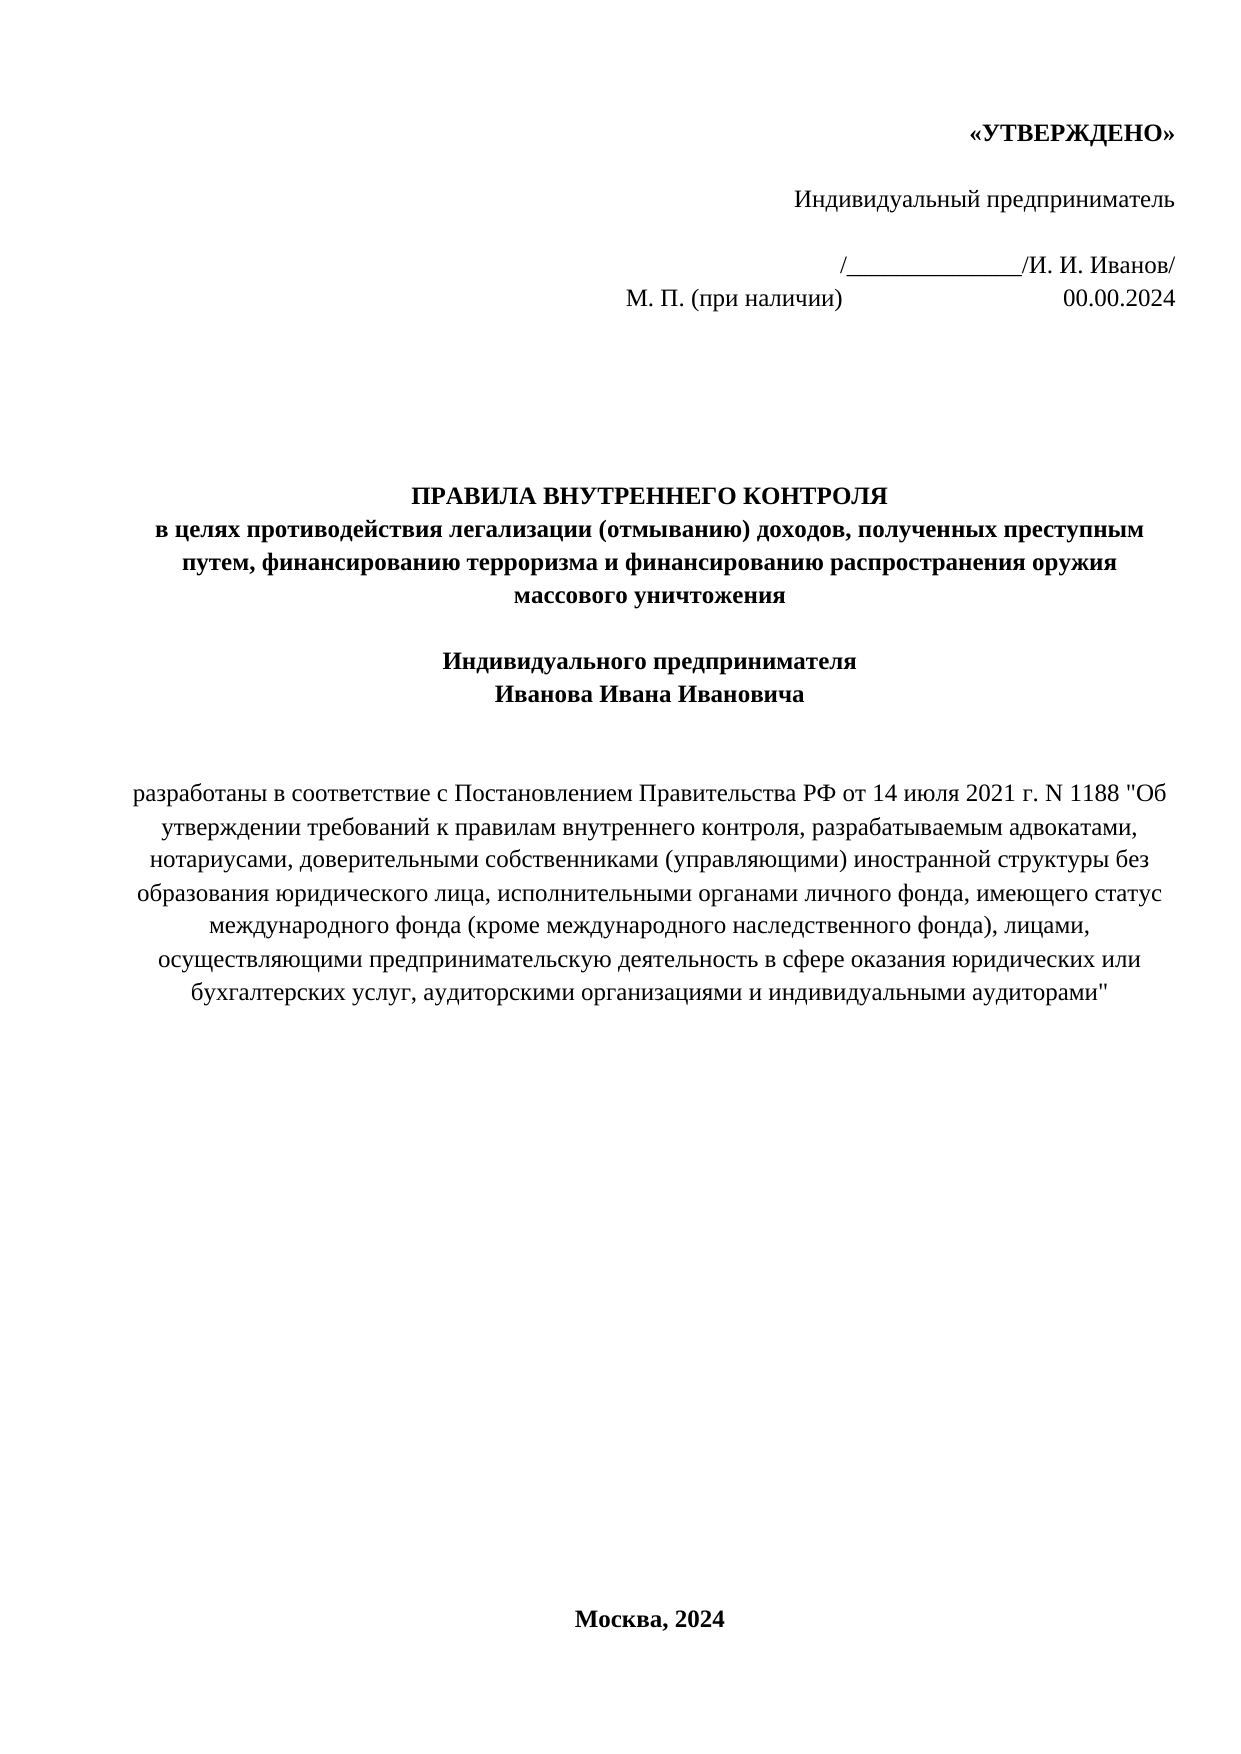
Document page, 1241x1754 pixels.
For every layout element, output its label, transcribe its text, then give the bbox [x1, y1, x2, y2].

text «УТВЕРЖДЕНО» [124, 118, 1175, 147]
text Иванова Ивана Ивановича [124, 679, 1175, 708]
text ПРАВИЛА ВНУТРЕННЕГО КОНТРОЛЯ [124, 481, 1175, 510]
text Москва, 2024 [124, 1604, 1175, 1633]
text разработаны в соответствие с Постановлением Правительства РФ от 14 июля 2021 г. N 1188 "Об утверждении требований к правилам внутреннего контроля, разрабатываемым адвокатами, нотариусами, доверительными собственниками (управляющими) иностранной структуры без образования юридического лица, исполнительными органами личного фонда, имеющего статус международного фонда (кроме международного наследственного фонда), лицами, осуществляющими предпринимательскую деятельность в сфере оказания юридических или бухгалтерских услуг, аудиторскими организациями и индивидуальными аудиторами" [124, 778, 1175, 1005]
text М. П. (при наличии) 00.00.2024 [124, 283, 1175, 312]
text Индивидуального предпринимателя [124, 646, 1175, 675]
text /______________/И. И. Иванов/ [124, 250, 1175, 279]
text в целях противодействия легализации (отмыванию) доходов, полученных преступным путем, финансированию терроризма и финансированию распространения оружия массового уничтожения [124, 514, 1175, 609]
text Индивидуальный предприниматель [124, 184, 1175, 213]
